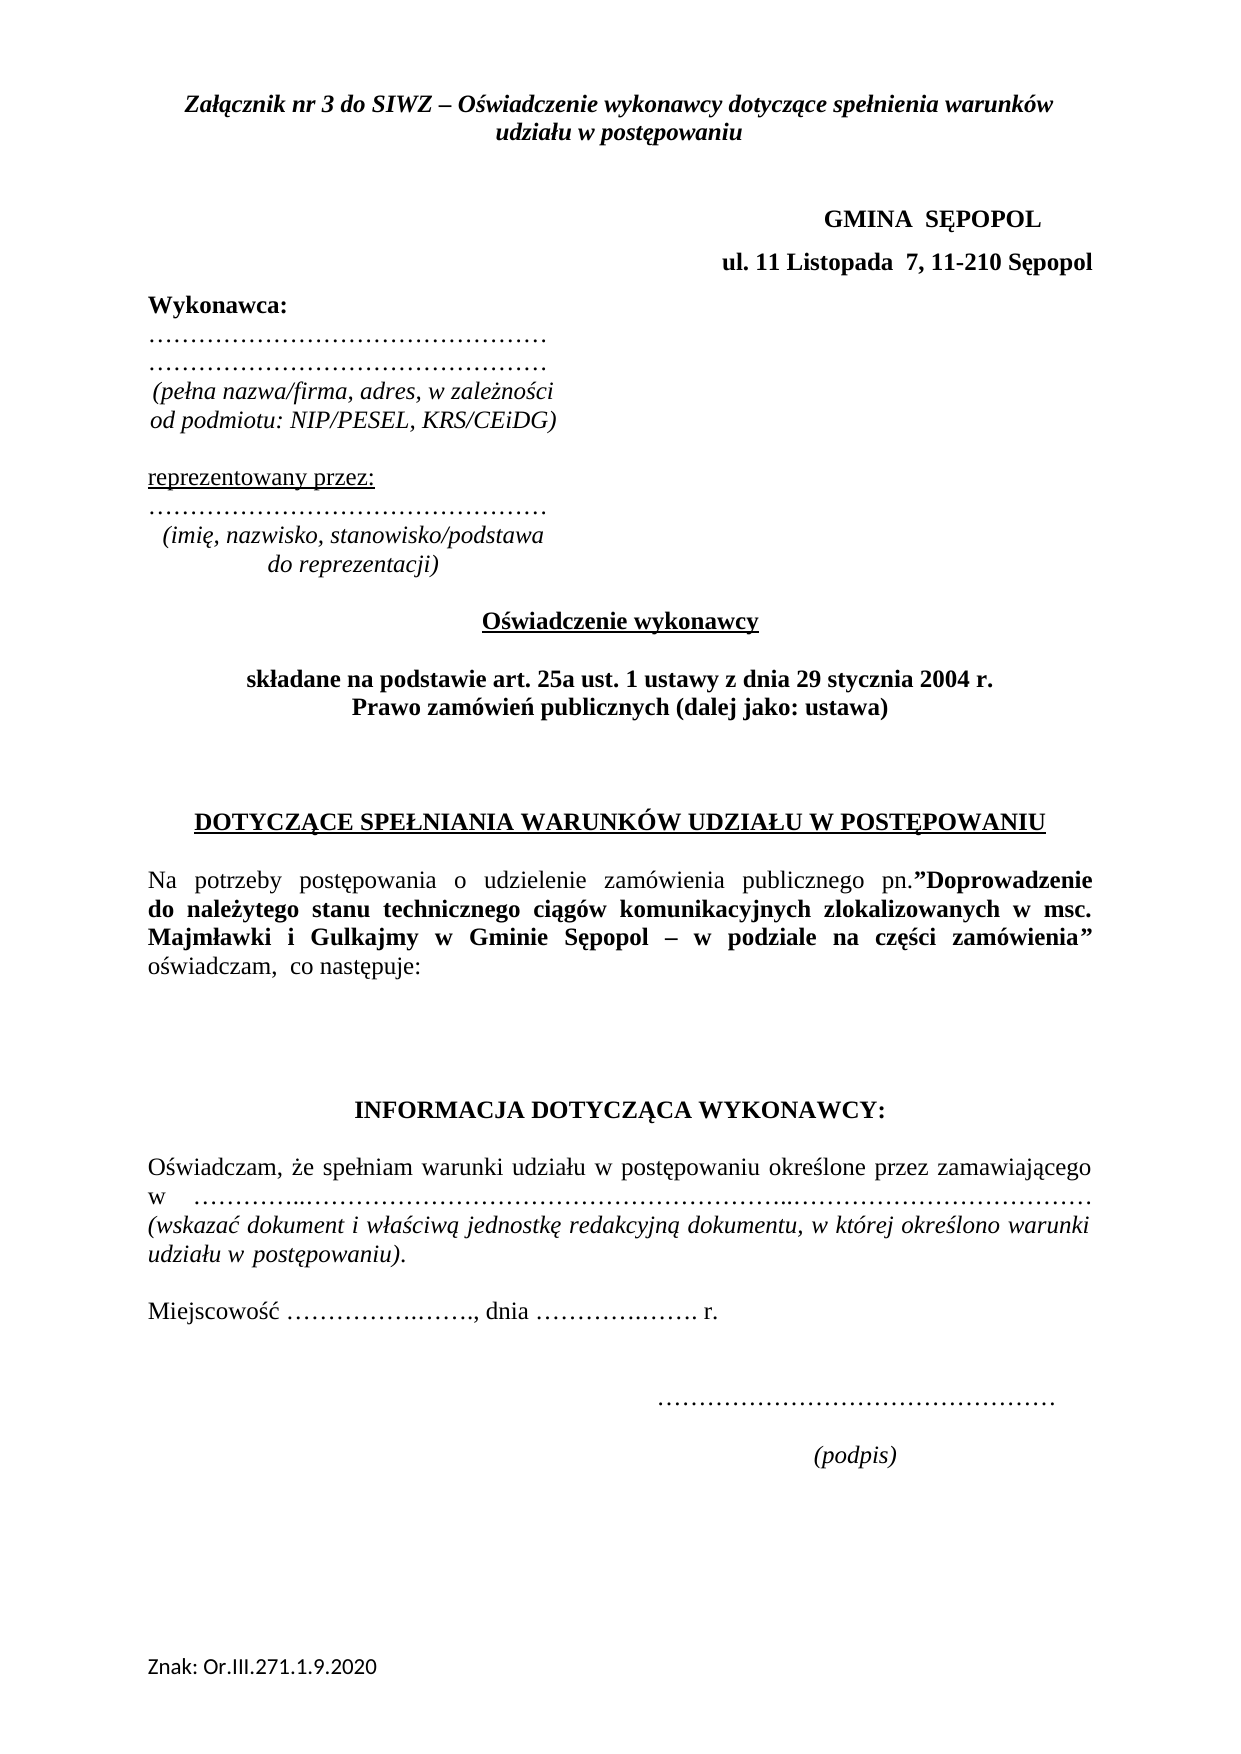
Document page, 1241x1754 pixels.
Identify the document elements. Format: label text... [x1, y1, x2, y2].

text Na potrzeby postępowania o udzielenie zamówienia publicznego pn.”Doprowadzenie do należytego stanu technicznego ciągów komunikacyjnych zlokalizowanych w msc. Majmławki i Gulkajmy w Gminie Sępopol – w podziale na części zamówienia” oświadczam, co następuje: [148, 865, 1093, 980]
text …………………………………………………………………………………… [148, 319, 561, 376]
text ………………………………………… [620, 1382, 1093, 1411]
text (imię, nazwisko, stanowisko/podstawa do reprezentacji) [148, 520, 561, 577]
text Wykonawca: [148, 290, 561, 319]
text (podpis) [620, 1440, 1093, 1469]
text Oświadczam, że spełniam warunki udziału w postępowaniu określone przez zamawiającego w …………..…………………………………………………..……………………………… (wskazać dokument i właściwą jednostkę redakcyjną dokumentu, w której określono warunki udziału w postępowaniu). [148, 1152, 1093, 1267]
text ………………………………………… [148, 491, 561, 520]
text DOTYCZĄCE SPEŁNIANIA WARUNKÓW UDZIAŁU W POSTĘPOWANIU [148, 807, 1093, 836]
text ul. 11 Listopada 7, 11-210 Sępopol [148, 247, 1093, 276]
text Miejscowość …………….……., dnia ………….……. r. [148, 1296, 1093, 1325]
text Oświadczenie wykonawcy [148, 606, 1093, 635]
text INFORMACJA DOTYCZĄCA WYKONAWCY: [148, 1095, 1093, 1124]
text składane na podstawie art. 25a ust. 1 ustawy z dnia 29 stycznia 2004 r. [148, 664, 1093, 692]
text Załącznik nr 3 do SIWZ – Oświadczenie wykonawcy dotyczące spełnienia warunków udziału w postępowaniu [148, 89, 1093, 146]
text GMINA SĘPOPOL [148, 204, 1093, 232]
text reprezentowany przez: [148, 462, 561, 491]
text (pełna nazwa/firma, adres, w zależności od podmiotu: NIP/PESEL, KRS/CEiDG) [148, 376, 561, 434]
text Prawo zamówień publicznych (dalej jako: ustawa) [148, 692, 1093, 721]
